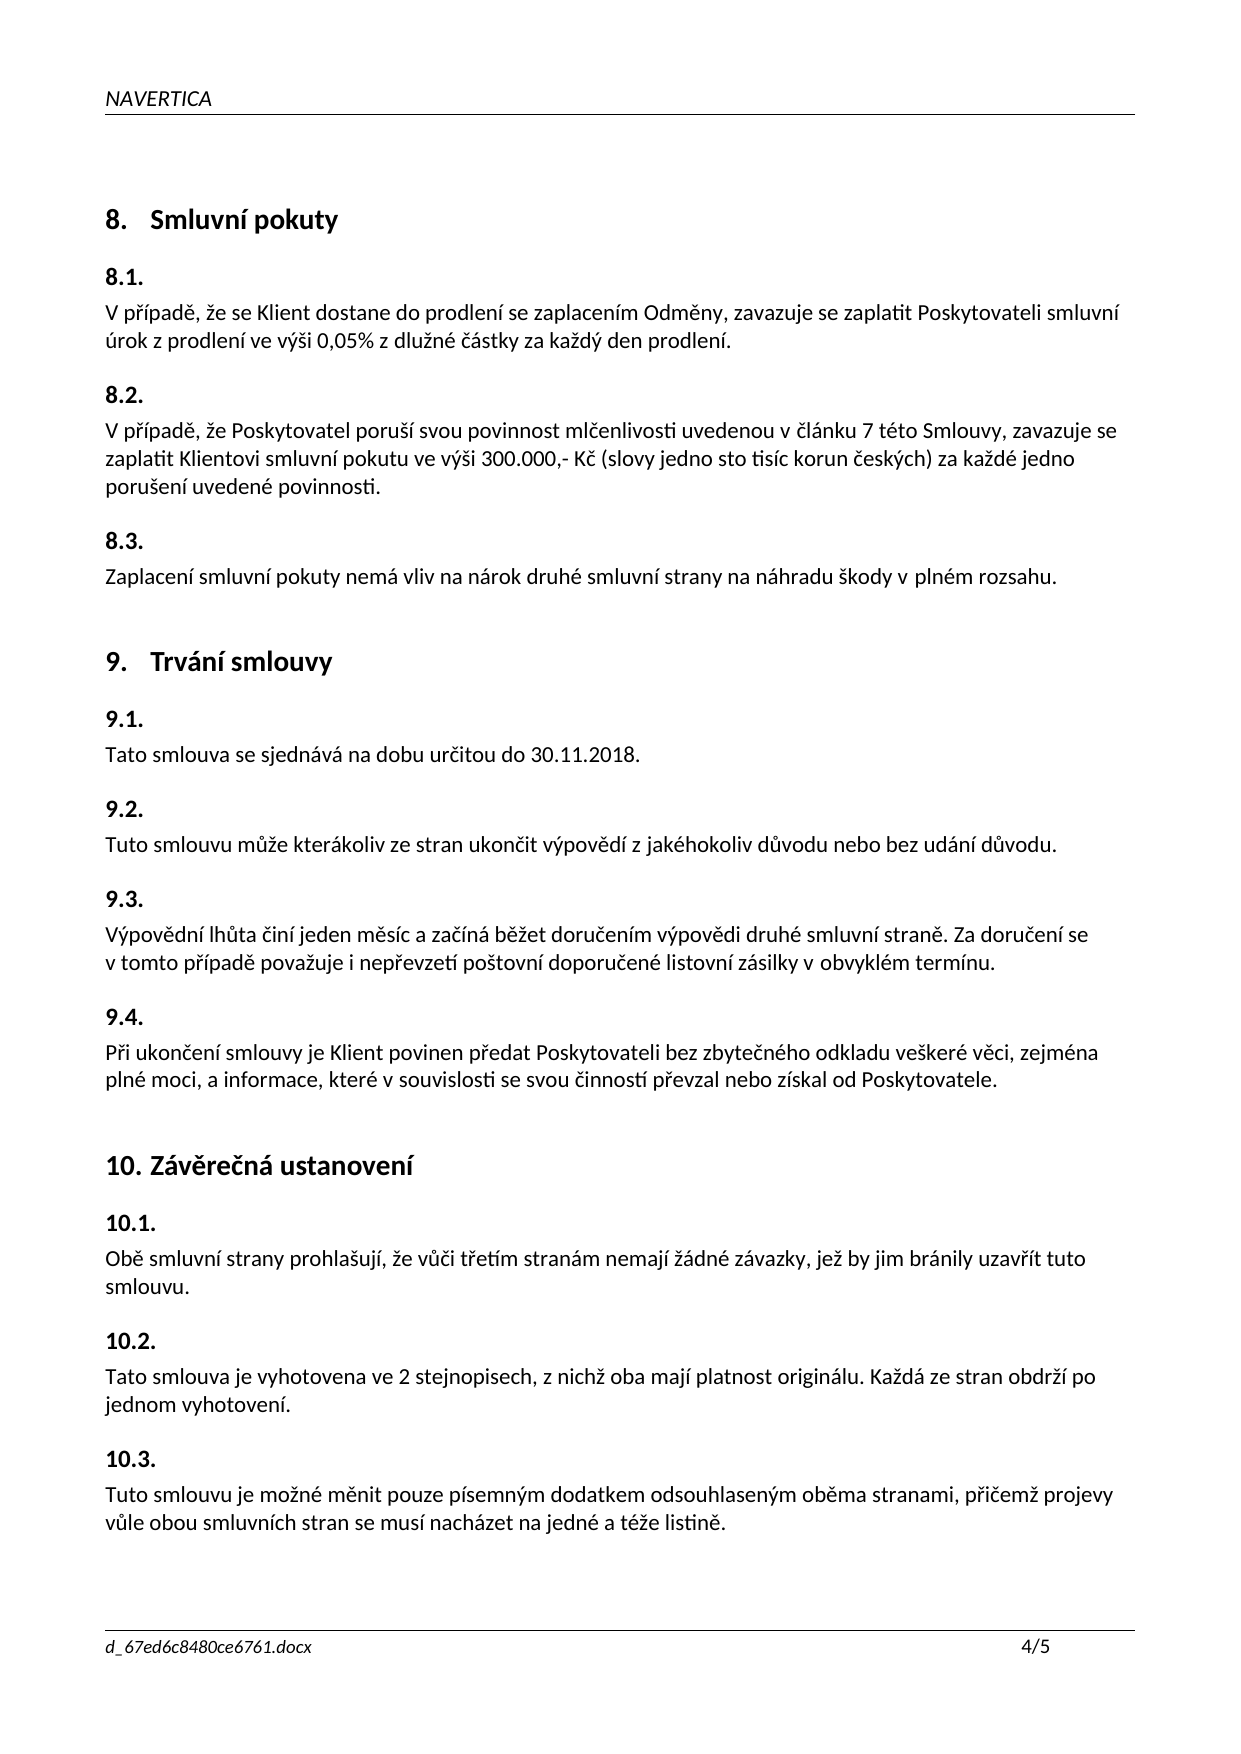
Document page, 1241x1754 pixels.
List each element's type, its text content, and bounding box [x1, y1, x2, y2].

text Tuto smlouvu může kterákoliv ze stran ukončit výpovědí z jakéhokoliv důvodu nebo bez udání důvodu. [105, 830, 1135, 858]
subtitle Trvání smlouvy [105, 643, 1135, 678]
text Tuto smlouvu je možné měnit pouze písemným dodatkem odsouhlaseným oběma stranami, přičemž projevy vůle obou smluvních stran se musí nacházet na jedné a téže listině. [105, 1480, 1135, 1536]
text V případě, že Poskytovatel poruší svou povinnost mlčenlivosti uvedenou v článku 7 této Smlouvy, zavazuje se zaplatit Klientovi smluvní pokutu ve výši 300.000,- Kč (slovy jedno sto tisíc korun českých) za každé jedno porušení uvedené povinnosti. [105, 416, 1135, 500]
subtitle Závěrečná ustanovení [105, 1147, 1135, 1182]
text Tato smlouva je vyhotovena ve 2 stejnopisech, z nichž oba mají platnost originálu. Každá ze stran obdrží po jednom vyhotovení. [105, 1362, 1135, 1418]
text V případě, že se Klient dostane do prodlení se zaplacením Odměny, zavazuje se zaplatit Poskytovateli smluvní úrok z prodlení ve výši 0,05% z dlužné částky za každý den prodlení. [105, 298, 1135, 354]
text Při ukončení smlouvy je Klient povinen předat Poskytovateli bez zbytečného odkladu veškeré věci, zejména plné moci, a informace, které v souvislosti se svou činností převzal nebo získal od Poskytovatele. [105, 1038, 1135, 1094]
text Výpovědní lhůta činí jeden měsíc a začíná běžet doručením výpovědi druhé smluvní straně. Za doručení se v tomto případě považuje i nepřevzetí poštovní doporučené listovní zásilky v obvyklém termínu. [105, 920, 1135, 976]
subtitle Smluvní pokuty [105, 201, 1135, 236]
text Tato smlouva se sjednává na dobu určitou do 30.11.2018. [105, 740, 1135, 768]
text Obě smluvní strany prohlašují, že vůči třetím stranám nemají žádné závazky, jež by jim bránily uzavřít tuto smlouvu. [105, 1244, 1135, 1300]
text Zaplacení smluvní pokuty nemá vliv na nárok druhé smluvní strany na náhradu škody v plném rozsahu. [105, 562, 1135, 590]
